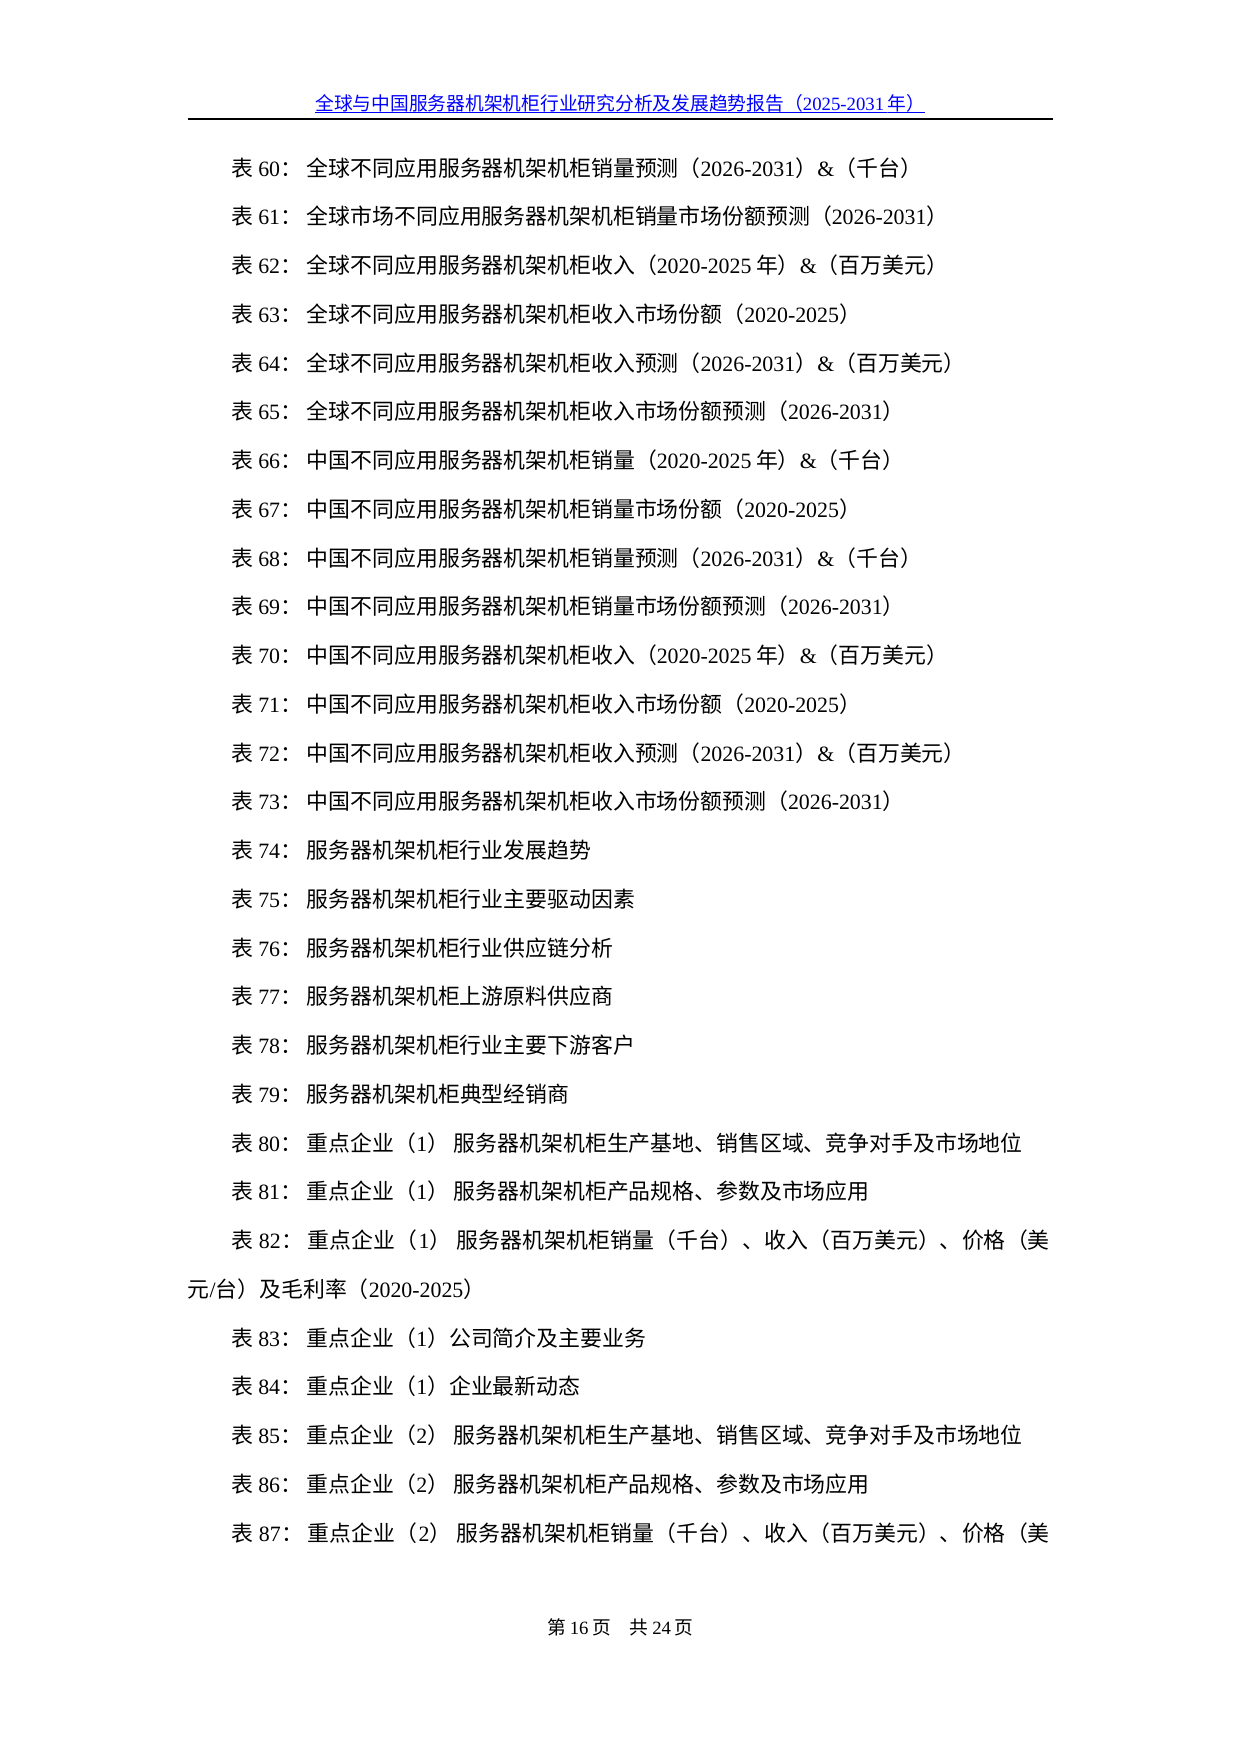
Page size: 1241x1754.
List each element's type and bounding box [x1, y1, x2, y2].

text [187, 150, 1053, 1548]
